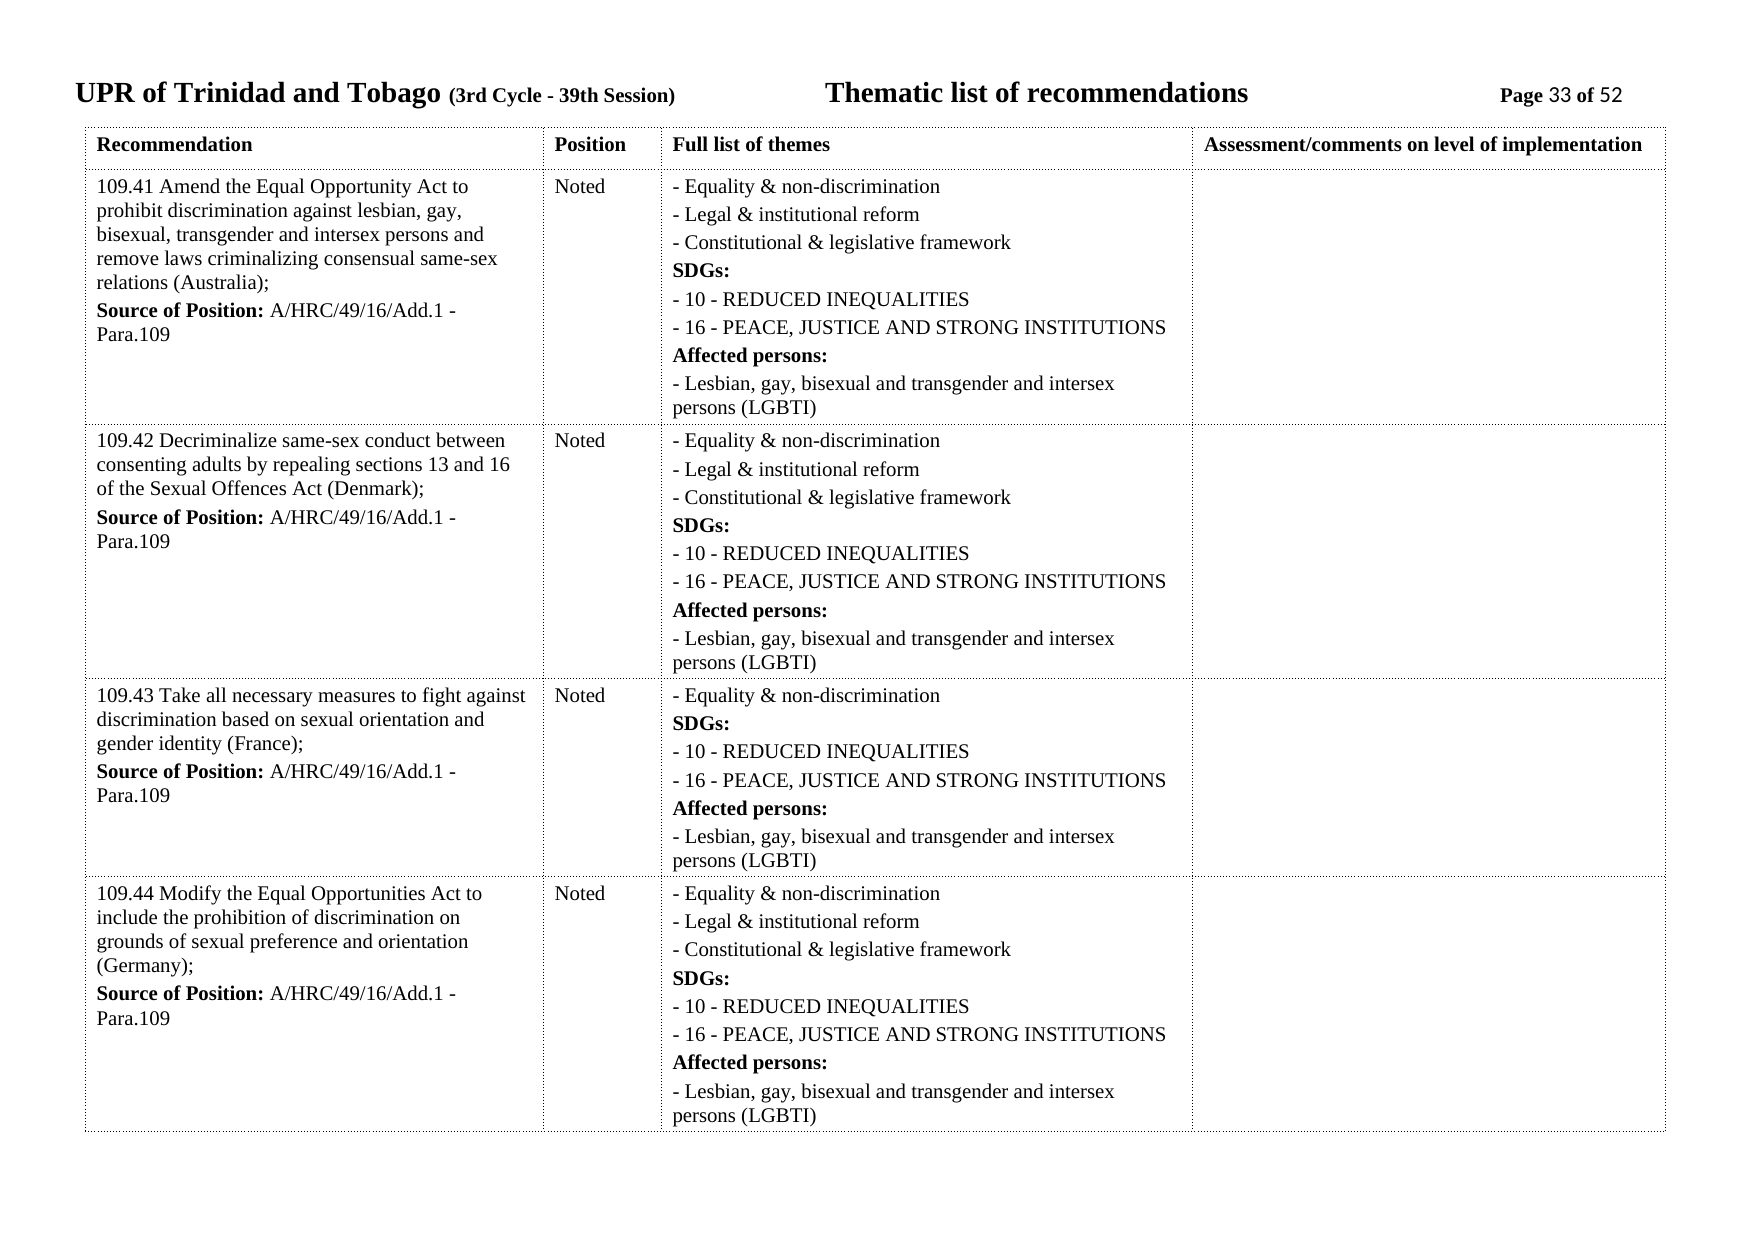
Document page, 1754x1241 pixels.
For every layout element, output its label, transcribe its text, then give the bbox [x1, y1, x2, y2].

table_header Recommendation [85, 127, 543, 169]
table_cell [661, 876, 1193, 1131]
table_cell [1193, 678, 1665, 876]
table_cell Noted [543, 424, 661, 678]
table_cell Noted [543, 876, 661, 1131]
table_cell 109.44 Modify the Equal Opportunities Act to include the prohibition of discrimination on grounds of sexual preference and orientation (Germany); Source of Position: A/HRC/49/16/Add.1 - Para.109 [85, 876, 543, 1131]
table_cell 109.43 Take all necessary measures to fight against discrimination based on sexual orientation and gender identity (France); Source of Position: A/HRC/49/16/Add.1 - Para.109 [85, 678, 543, 876]
table_cell Noted [543, 169, 661, 423]
table_cell - Equality & non-discrimination SDGs: - 10 - REDUCED INEQUALITIES - 16 - PEACE, JUSTICE AND STRONG INSTITUTIONS Affected persons: - Lesbian, gay, bisexual and transgender and intersex persons (LGBTI) [661, 678, 1193, 876]
table_cell [1193, 424, 1665, 678]
table_cell [1193, 169, 1665, 423]
table_cell 109.41 Amend the Equal Opportunity Act to prohibit discrimination against lesbian, gay, bisexual, transgender and intersex persons and remove laws criminalizing consensual same-sex relations (Australia); Source of Position: A/HRC/49/16/Add.1 - Para.109 [85, 169, 543, 423]
table_header Position [543, 127, 661, 169]
table_header Assessment/comments on level of implementation [1193, 127, 1665, 169]
table_header Full list of themes [661, 127, 1193, 169]
table_cell Noted [543, 678, 661, 876]
table_cell [1193, 876, 1665, 1131]
table_cell 109.42 Decriminalize same-sex conduct between consenting adults by repealing sections 13 and 16 of the Sexual Offences Act (Denmark); Source of Position: A/HRC/49/16/Add.1 - Para.109 [85, 424, 543, 678]
